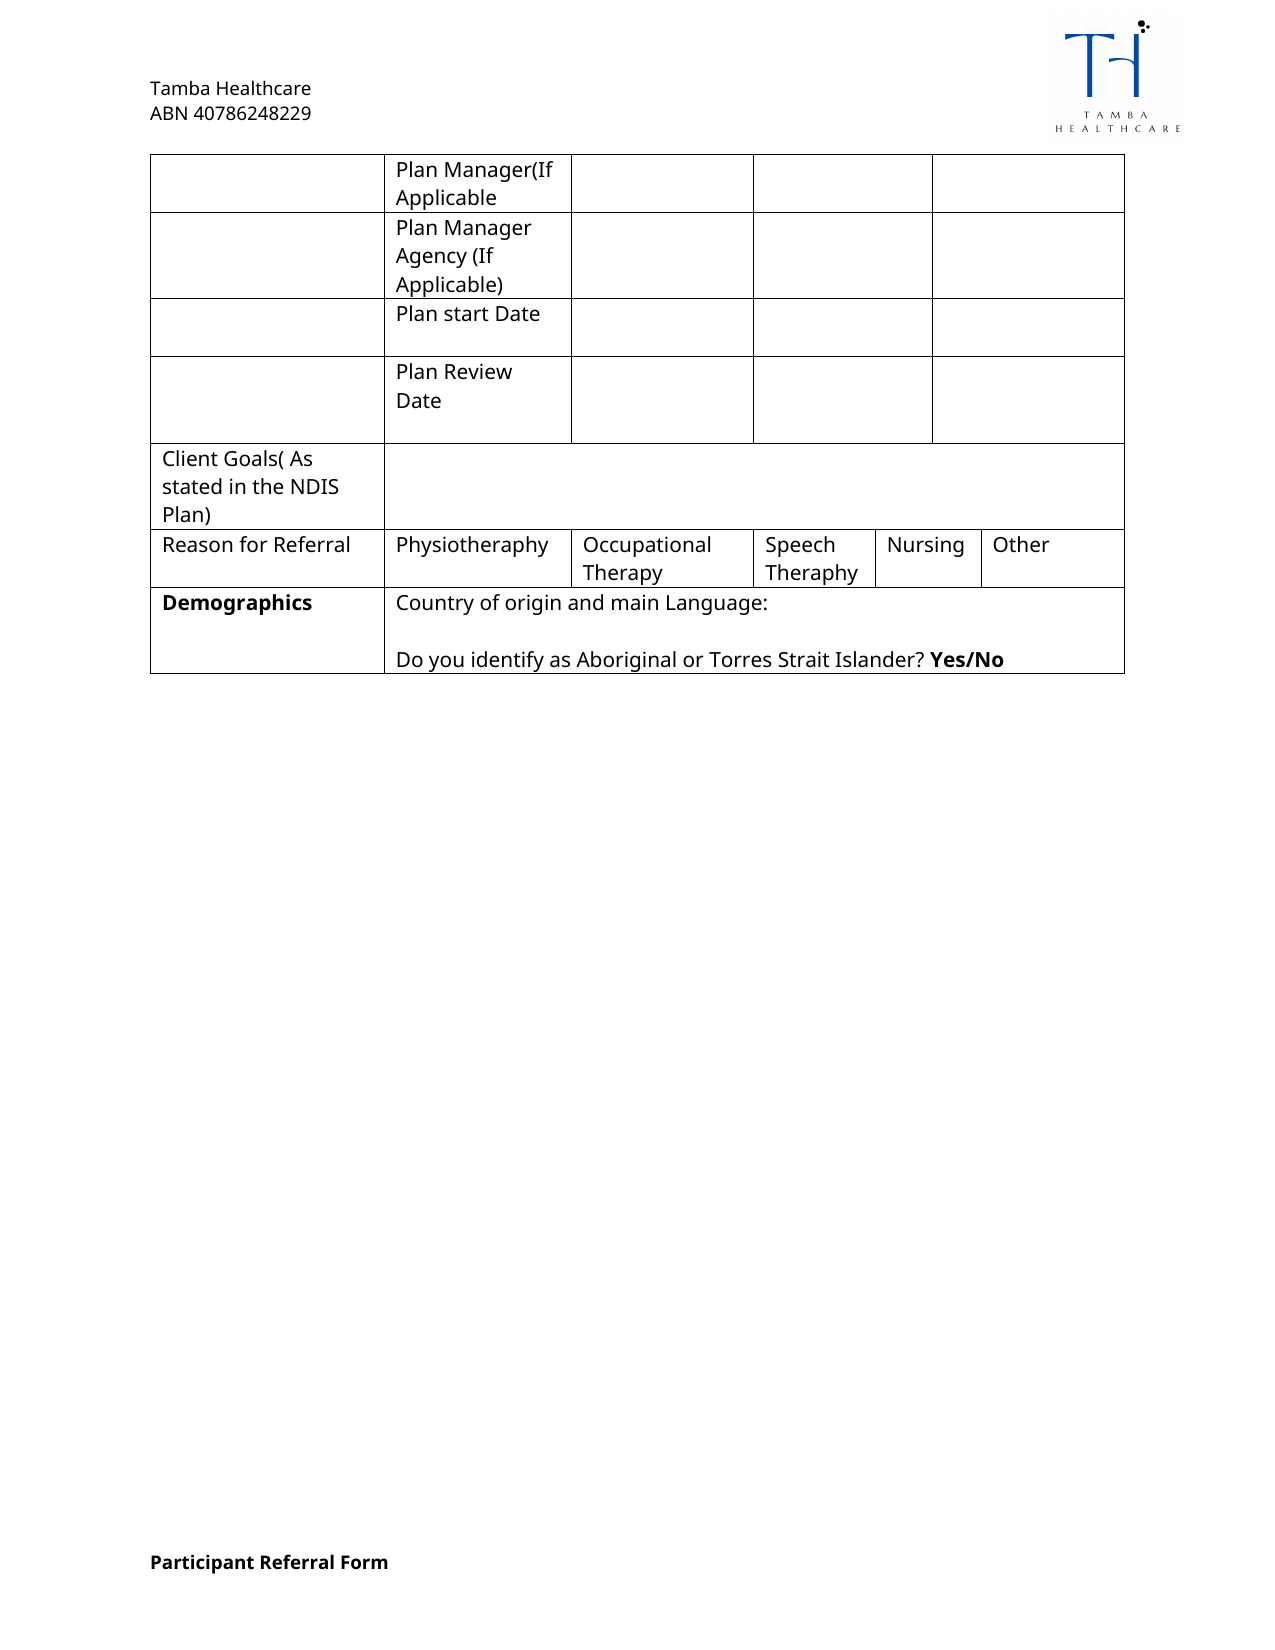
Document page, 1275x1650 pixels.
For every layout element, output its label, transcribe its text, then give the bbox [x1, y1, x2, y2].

table_cell [933, 357, 1124, 443]
table_cell Reason for Referral [151, 530, 384, 587]
table_cell Plan start Date [385, 299, 571, 356]
table_cell [151, 155, 384, 212]
table_cell [572, 299, 753, 356]
table_cell Nursing [876, 530, 981, 587]
table_cell [151, 299, 384, 356]
table_cell Demographics [151, 588, 384, 673]
table_cell Plan Review Date [385, 357, 571, 443]
table_cell [754, 299, 932, 356]
table_cell [572, 213, 753, 298]
table_cell [385, 444, 1124, 529]
table_cell Plan Manager(If Applicable [385, 155, 571, 212]
table_cell Occupational Therapy [572, 530, 753, 587]
table_cell Client Goals( As stated in the NDIS Plan) [151, 444, 384, 529]
table_cell [151, 357, 384, 443]
table_cell Speech Theraphy [754, 530, 875, 587]
table_cell [754, 155, 932, 212]
table_cell [933, 155, 1124, 212]
table_cell [754, 357, 932, 443]
table_cell Physiotheraphy [385, 530, 571, 587]
table_cell [933, 213, 1124, 298]
picture [1047, 11, 1183, 143]
table_cell Country of origin and main Language: Do you identify as Aboriginal or Torres Strait Islander? Yes/No [385, 588, 1124, 673]
table_cell Other [982, 530, 1124, 587]
table_cell [572, 357, 753, 443]
table_cell [754, 213, 932, 298]
table_cell [933, 299, 1124, 356]
table_cell Plan Manager Agency (If Applicable) [385, 213, 571, 298]
table_cell [572, 155, 753, 212]
table_cell [151, 213, 384, 298]
